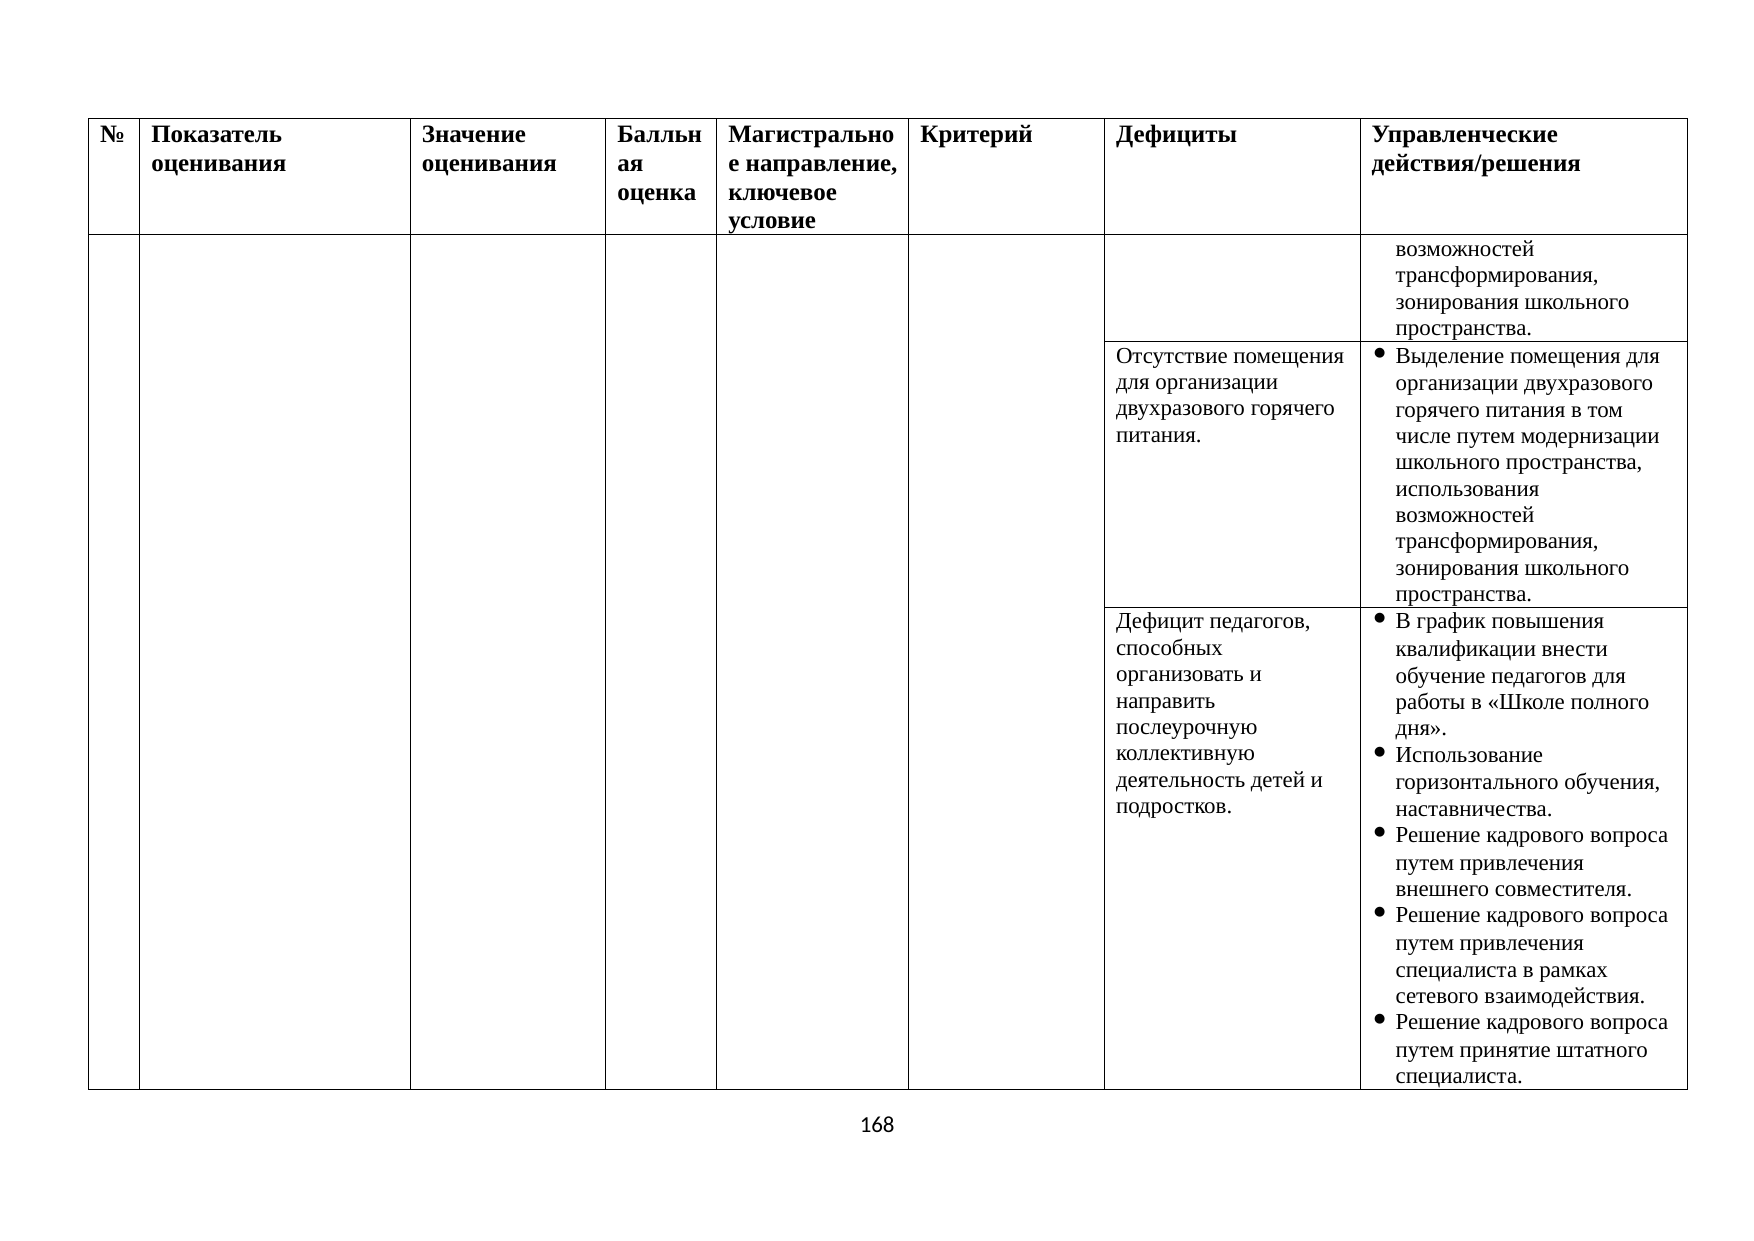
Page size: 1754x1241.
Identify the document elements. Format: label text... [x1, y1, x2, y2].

table_cell Выделение помещения для организации двухразового горячего питания в том числе путем модернизации школьного пространства, использования возможностей трансформирования, зонирования школьного пространства. [1361, 342, 1687, 607]
table_header Показатель оценивания [140, 119, 410, 234]
table_cell Дефицит педагогов, способных организовать и направить послеурочную коллективную деятельность детей и подростков. [1105, 608, 1360, 1089]
table_cell В график повышения квалификации внести обучение педагогов для работы в «Школе полного дня». Использование горизонтального обучения, наставничества. Решение кадрового вопроса путем привлечения внешнего совместителя. Решение кадрового вопроса путем привлечения специалиста в рамках сетевого взаимодействия. Решение кадрового вопроса путем принятие штатного специалиста. [1361, 608, 1687, 1089]
table_header Балльная оценка [606, 119, 716, 234]
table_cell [1105, 235, 1360, 341]
table_header № [89, 119, 139, 234]
table_cell Отсутствие помещения для организации двухразового горячего питания. [1105, 342, 1360, 607]
table_header Критерий [909, 119, 1104, 234]
table_header Дефициты [1105, 119, 1360, 234]
table_header Значение оценивания [411, 119, 605, 234]
table_header Магистральное направление, ключевое условие [717, 119, 908, 234]
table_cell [1361, 235, 1687, 341]
table_header Управленческие действия/решения [1361, 119, 1687, 234]
